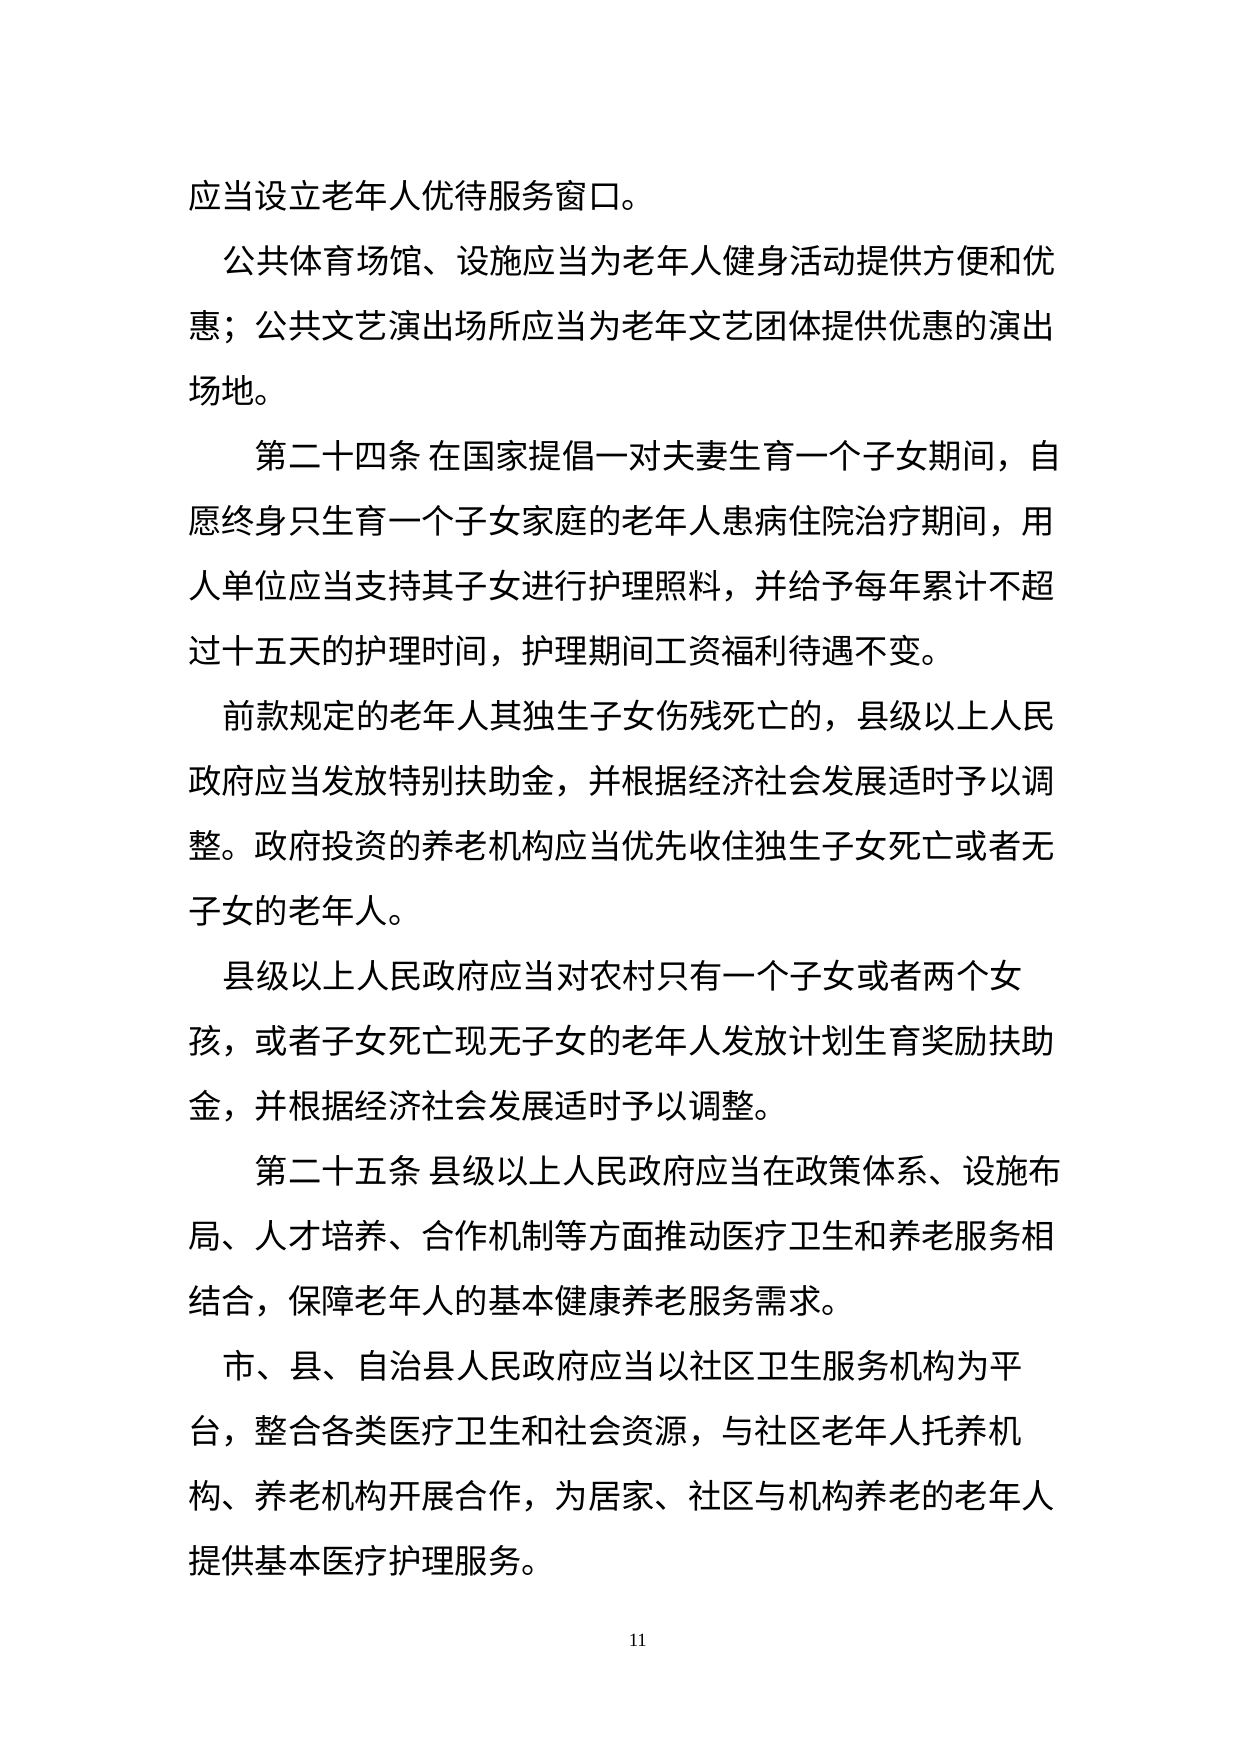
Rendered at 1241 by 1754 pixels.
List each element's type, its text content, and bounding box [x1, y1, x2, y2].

text 市、县、自治县人民政府应当以社区卫生服务机构为平台，整合各类医疗卫生和社会资源，与社区老年人托养机构、养老机构开展合作，为居家、社区与机构养老的老年人提供基本医疗护理服务。 [188, 1332, 1087, 1592]
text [188, 162, 1087, 227]
text 县级以上人民政府应当对农村只有一个子女或者两个女孩，或者子女死亡现无子女的老年人发放计划生育奖励扶助金，并根据经济社会发展适时予以调整。 [188, 942, 1087, 1137]
text 第二十五条 县级以上人民政府应当在政策体系、设施布局、人才培养、合作机制等方面推动医疗卫生和养老服务相结合，保障老年人的基本健康养老服务需求。 [188, 1137, 1087, 1332]
text 第二十四条 在国家提倡一对夫妻生育一个子女期间，自愿终身只生育一个子女家庭的老年人患病住院治疗期间，用人单位应当支持其子女进行护理照料，并给予每年累计不超过十五天的护理时间，护理期间工资福利待遇不变。 [188, 422, 1087, 682]
text 公共体育场馆、设施应当为老年人健身活动提供方便和优惠；公共文艺演出场所应当为老年文艺团体提供优惠的演出场地。 [188, 227, 1087, 422]
text 前款规定的老年人其独生子女伤残死亡的，县级以上人民政府应当发放特别扶助金，并根据经济社会发展适时予以调整。政府投资的养老机构应当优先收住独生子女死亡或者无子女的老年人。 [188, 682, 1087, 942]
